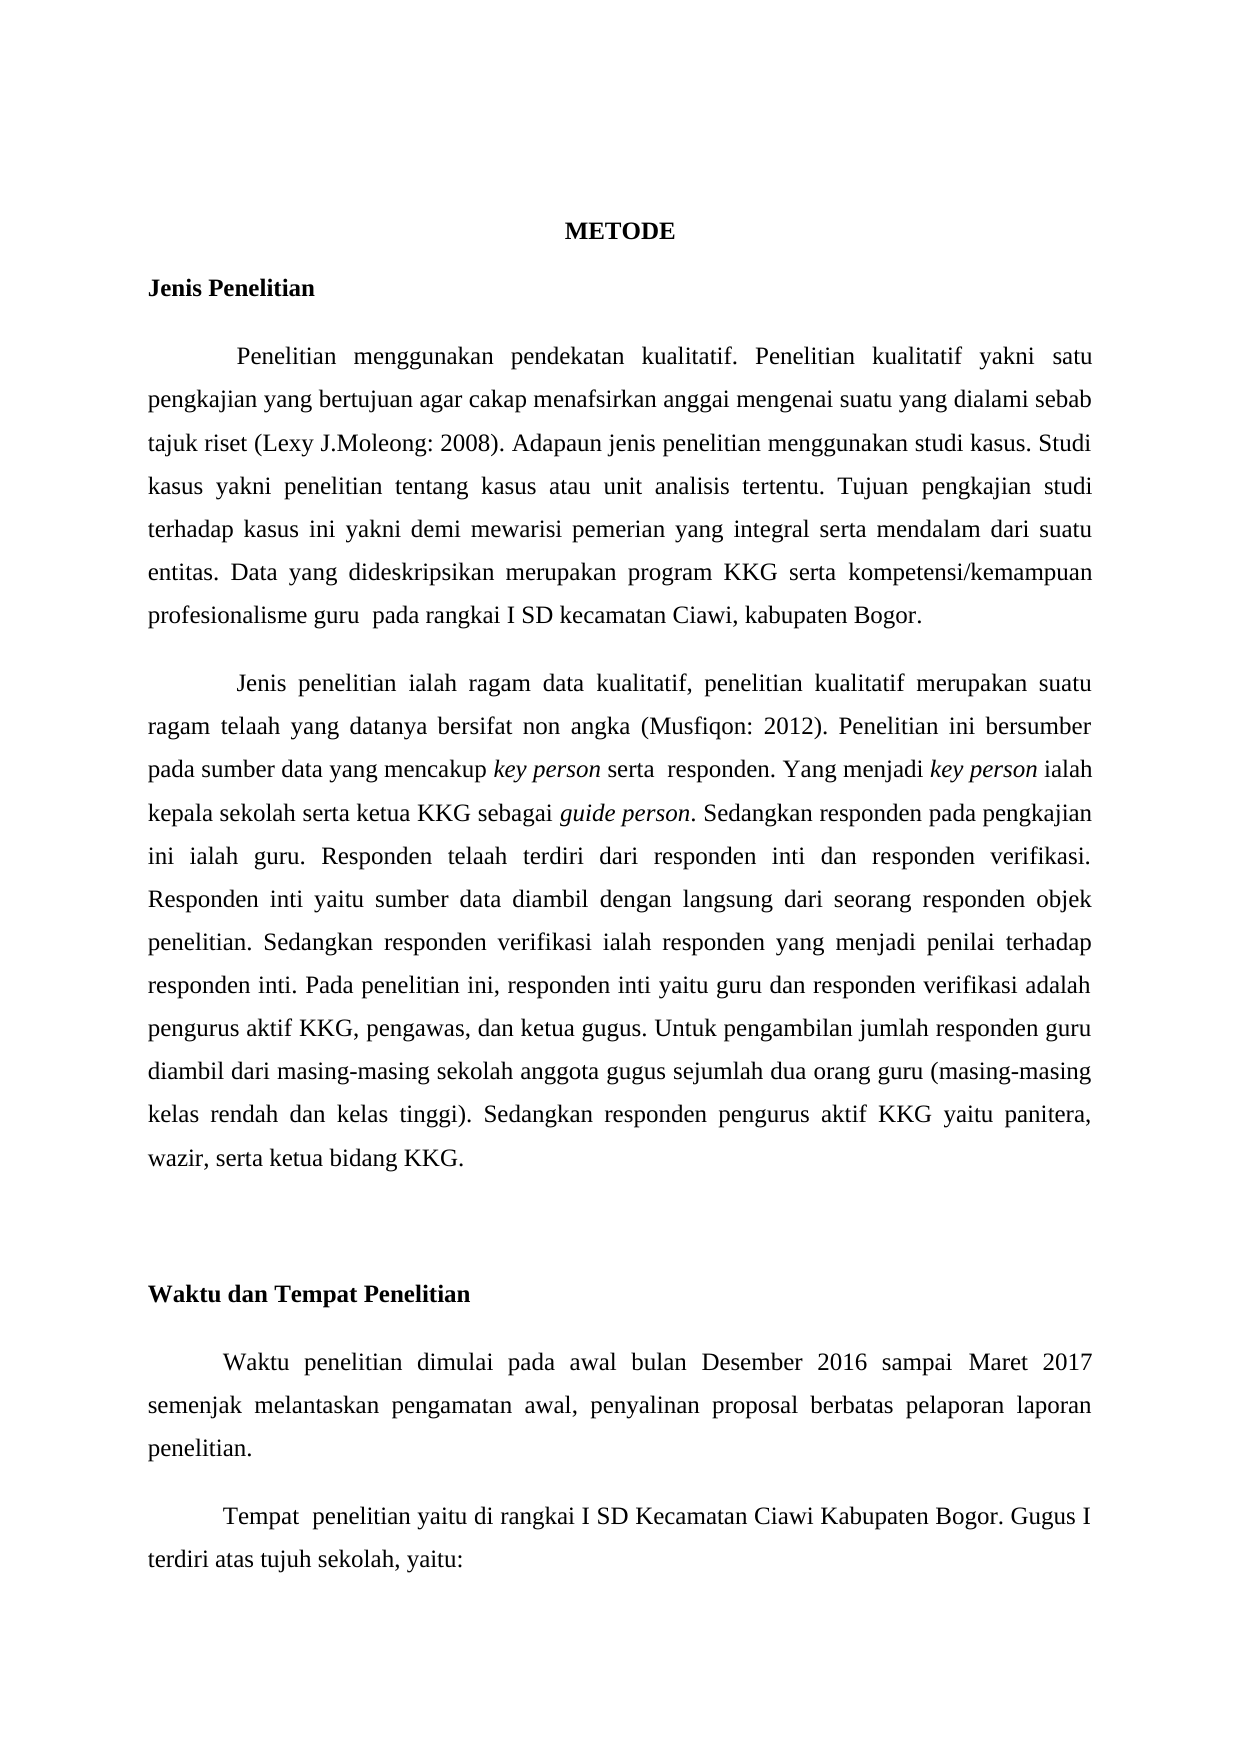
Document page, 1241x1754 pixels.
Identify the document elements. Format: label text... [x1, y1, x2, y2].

text Jenis Penelitian [148, 273, 1092, 302]
text Waktu dan Tempat Penelitian [148, 1279, 1092, 1308]
text Penelitian menggunakan pendekatan kualitatif. Penelitian kualitatif yakni satu pengkajian yang bertujuan agar cakap menafsirkan anggai mengenai suatu yang dialami sebab tajuk riset (Lexy J.Moleong: 2008). Adapaun jenis penelitian menggunakan studi kasus. Studi kasus yakni penelitian tentang kasus atau unit analisis tertentu. Tujuan pengkajian studi terhadap kasus ini yakni demi mewarisi pemerian yang integral serta mendalam dari suatu entitas. Data yang dideskripsikan merupakan program KKG serta kompetensi/kemampuan profesionalisme guru pada rangkai I SD kecamatan Ciawi, kabupaten Bogor. [148, 341, 1092, 629]
text METODE [148, 216, 1092, 244]
text Tempat penelitian yaitu di rangkai I SD Kecamatan Ciawi Kabupaten Bogor. Gugus I terdiri atas tujuh sekolah, yaitu: [148, 1501, 1092, 1573]
text Waktu penelitian dimulai pada awal bulan Desember 2016 sampai Maret 2017 semenjak melantaskan pengamatan awal, penyalinan proposal berbatas pelaporan laporan penelitian. [148, 1347, 1092, 1462]
text Jenis penelitian ialah ragam data kualitatif, penelitian kualitatif merupakan suatu ragam telaah yang datanya bersifat non angka (Musfiqon: 2012). Penelitian ini bersumber pada sumber data yang mencakup key person serta responden. Yang menjadi key person ialah kepala sekolah serta ketua KKG sebagai guide person. Sedangkan responden pada pengkajian ini ialah guru. Responden telaah terdiri dari responden inti dan responden verifikasi. Responden inti yaitu sumber data diambil dengan langsung dari seorang responden objek penelitian. Sedangkan responden verifikasi ialah responden yang menjadi penilai terhadap responden inti. Pada penelitian ini, responden inti yaitu guru dan responden verifikasi adalah pengurus aktif KKG, pengawas, dan ketua gugus. Untuk pengambilan jumlah responden guru diambil dari masing-masing sekolah anggota gugus sejumlah dua orang guru (masing-masing kelas rendah dan kelas tinggi). Sedangkan responden pengurus aktif KKG yaitu panitera, wazir, serta ketua bidang KKG. [148, 668, 1092, 1171]
